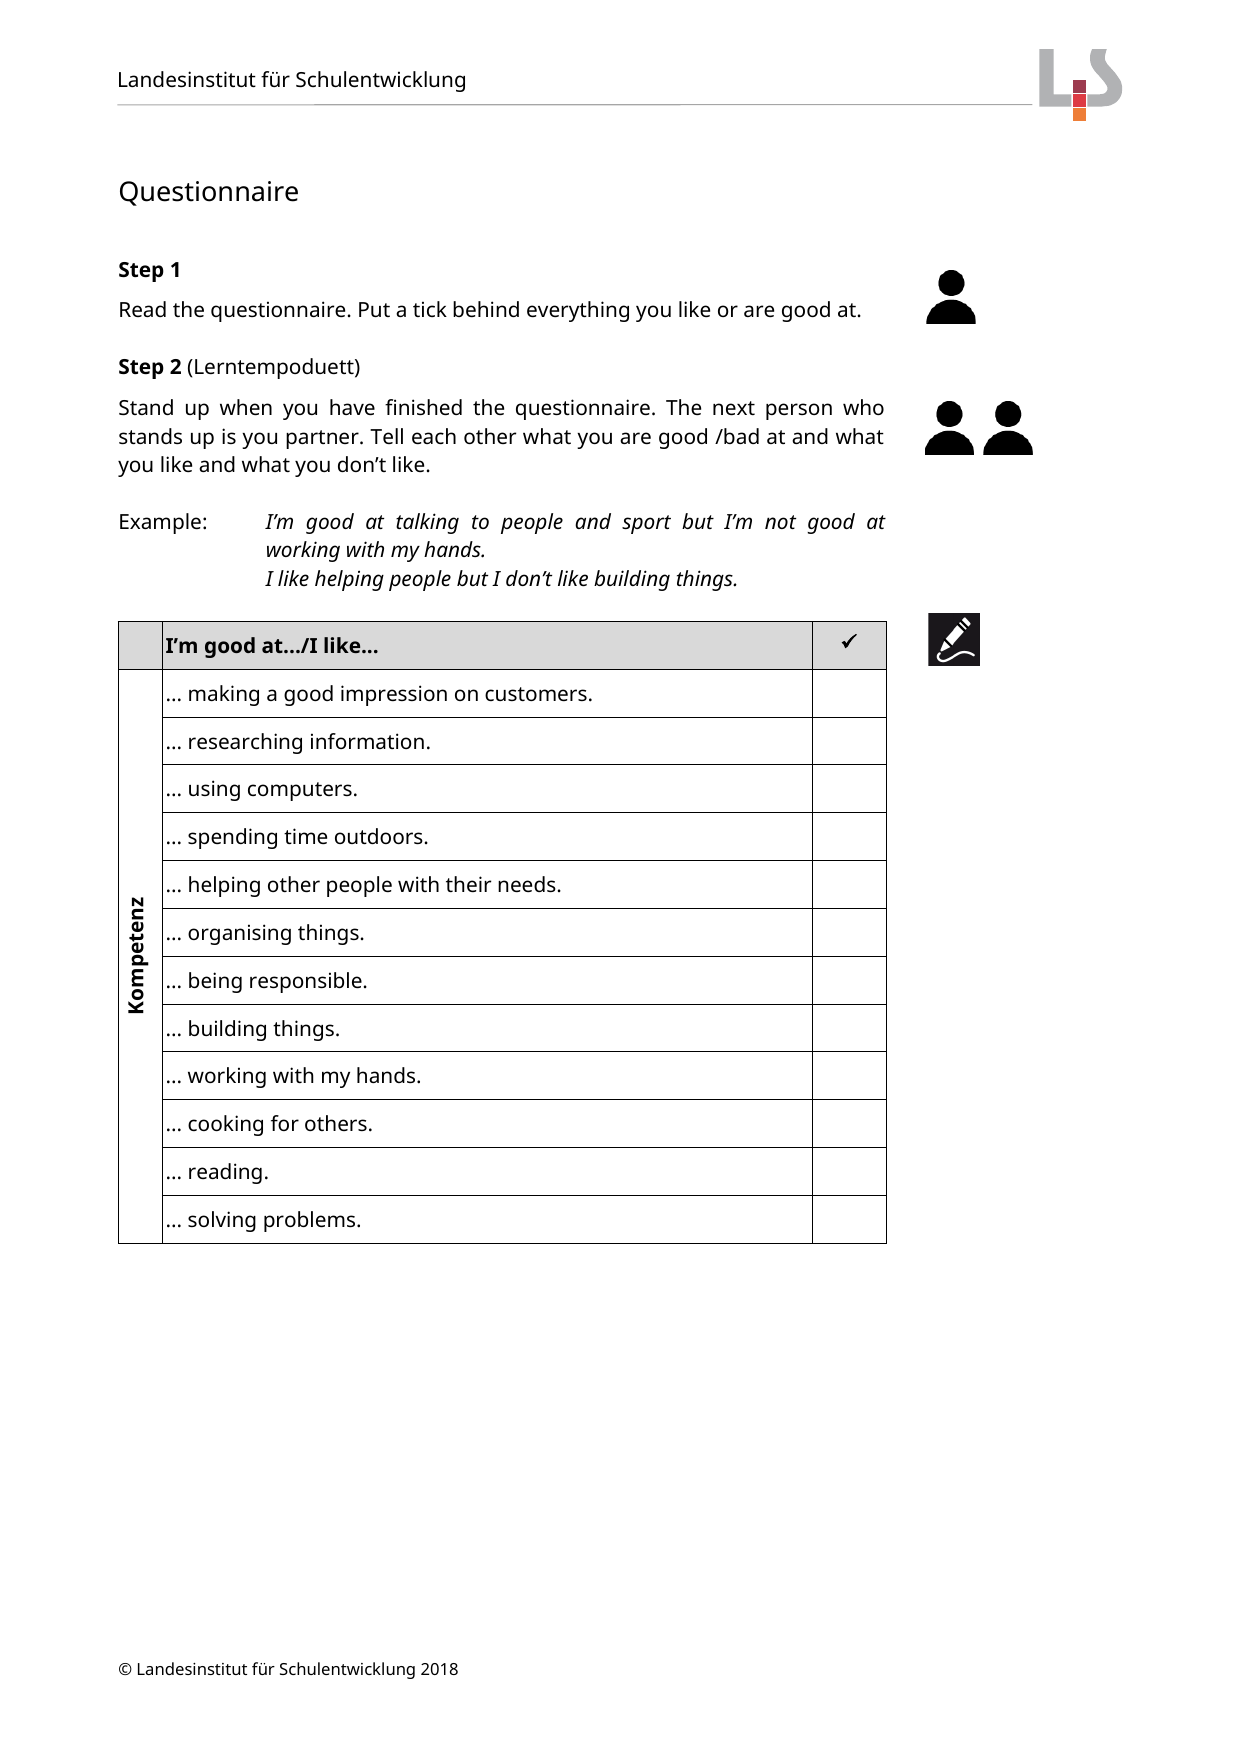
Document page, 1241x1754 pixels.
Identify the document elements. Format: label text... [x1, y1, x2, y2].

table_cell ... organising things. [163, 909, 812, 956]
table_header [813, 622, 886, 669]
text Read the questionnaire. Put a tick behind everything you like or are good at. [118, 296, 886, 324]
table_cell [813, 1100, 886, 1147]
text Step 1 [118, 255, 886, 283]
table_cell [813, 909, 886, 956]
table_cell ... helping other people with their needs. [163, 861, 812, 908]
table_cell Kompetenz [119, 670, 162, 1242]
table_cell [813, 1148, 886, 1195]
table_cell ... cooking for others. [163, 1100, 812, 1147]
picture [928, 613, 980, 666]
table_cell [813, 670, 886, 717]
table_cell [813, 957, 886, 1003]
table_cell ... being responsible. [163, 957, 812, 1003]
table_cell [813, 1005, 886, 1051]
table_cell ... working with my hands. [163, 1052, 812, 1099]
table_cell ... using computers. [163, 765, 812, 812]
subtitle Questionnaire [118, 173, 886, 209]
table_cell [813, 718, 886, 764]
table_cell ... reading. [163, 1148, 812, 1195]
table_cell ... spending time outdoors. [163, 813, 812, 860]
table_cell [813, 861, 886, 908]
table_cell [813, 1196, 886, 1242]
table_cell ... building things. [163, 1005, 812, 1051]
table_header I’m good at.../I like... [163, 622, 812, 669]
text Step 2 (Lerntempoduett) [118, 352, 886, 381]
table_cell ... making a good impression on customers. [163, 670, 812, 717]
text Stand up when you have finished the questionnaire. The next person who stands up is you partner. Tell each other what you are good /bad at and what you like and what you don’t like. [118, 393, 886, 479]
table_cell [813, 1052, 886, 1099]
table_cell [813, 765, 886, 812]
picture [926, 270, 976, 324]
table_cell ... solving problems. [163, 1196, 812, 1242]
table_header [119, 622, 162, 669]
text Example: I’m good at talking to people and sport but I’m not good at working with my hands. [118, 507, 886, 564]
text I like helping people but I don’t like building things. [192, 564, 886, 592]
table_cell ... researching information. [163, 718, 812, 764]
picture [925, 401, 1033, 455]
table_cell [813, 813, 886, 860]
